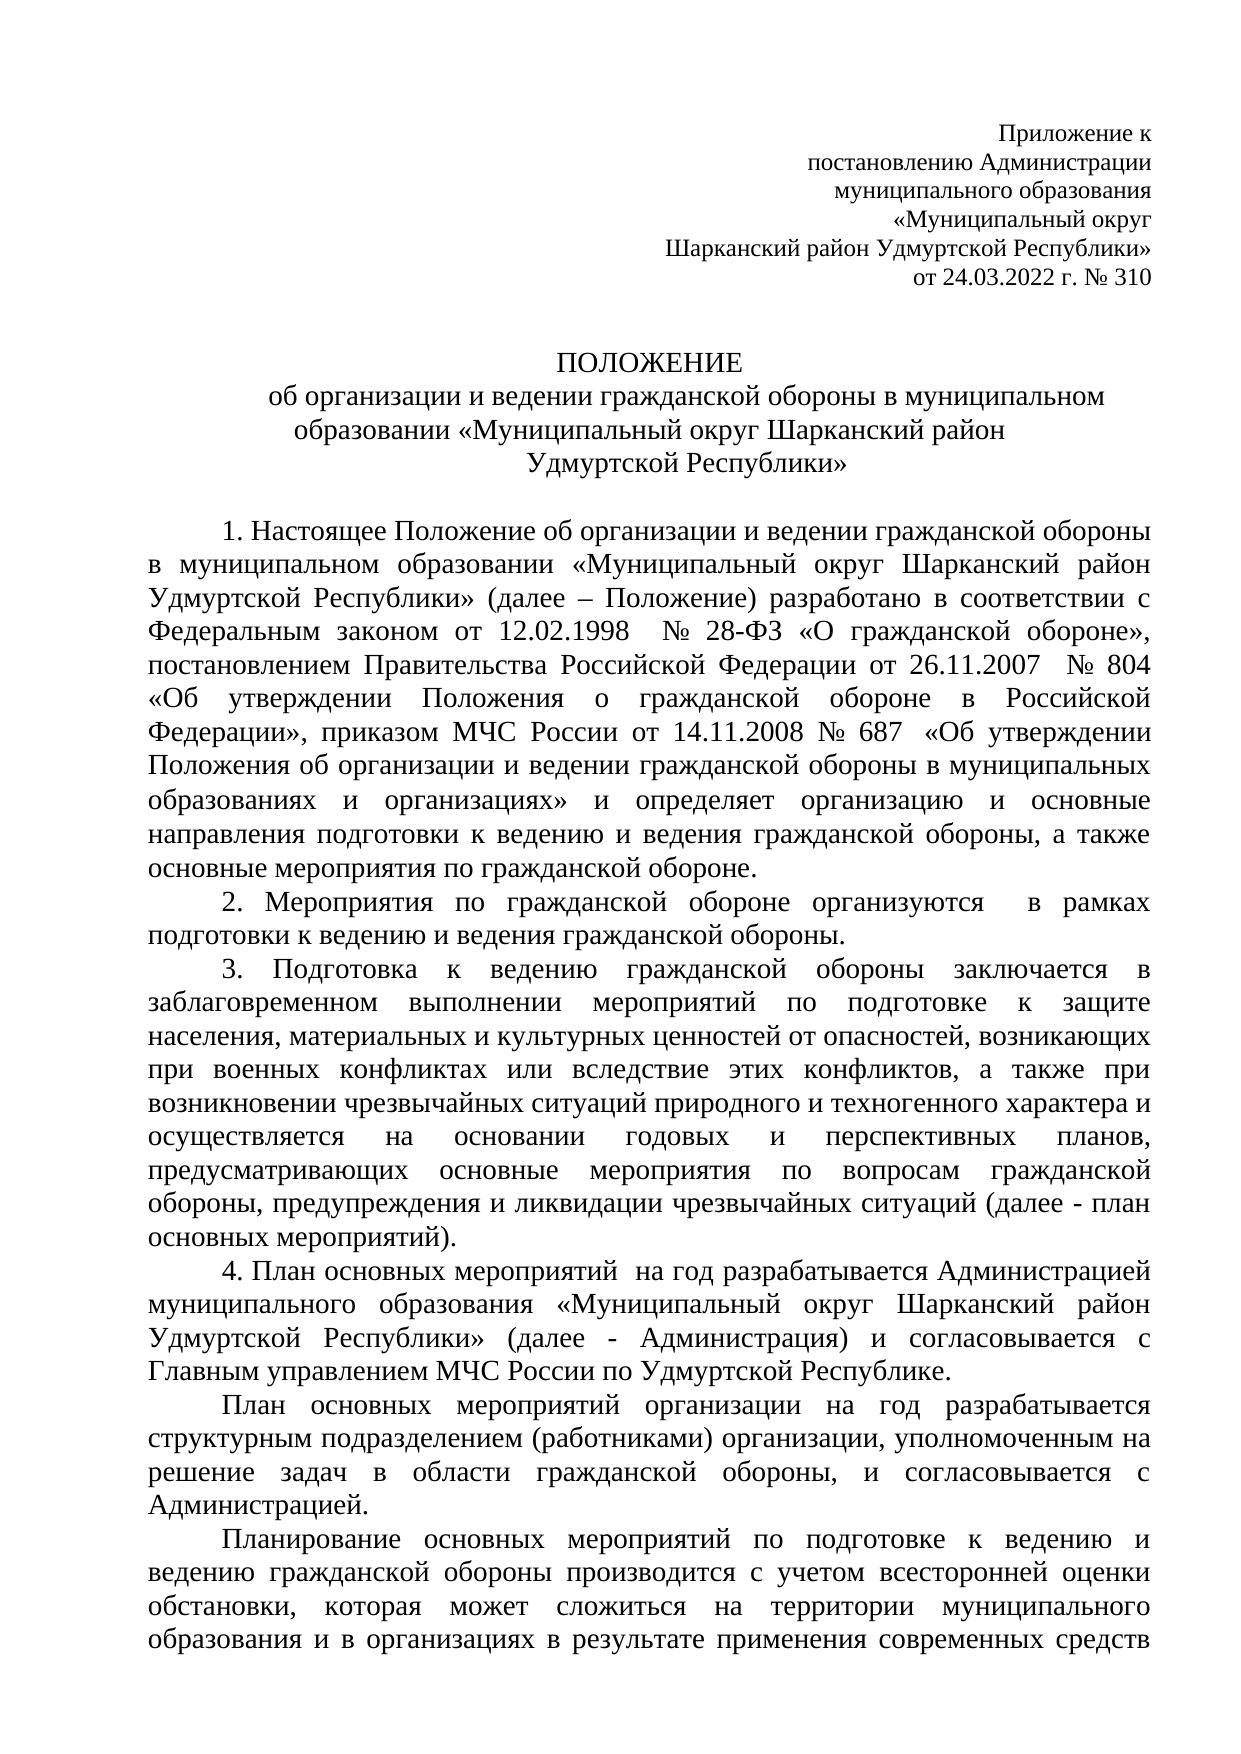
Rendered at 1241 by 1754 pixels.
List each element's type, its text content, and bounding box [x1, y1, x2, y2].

text «Муниципальный округ [148, 204, 1152, 233]
text Приложение к [148, 118, 1152, 147]
text постановлению Администрации [148, 147, 1152, 176]
text ПОЛОЖЕНИЕ [148, 345, 1152, 378]
text 2. Мероприятия по гражданской обороне организуются в рамках подготовки к ведению и ведения гражданской обороны. [148, 884, 1152, 951]
text муниципального образования [148, 176, 1152, 204]
text Шарканский район Удмуртской Республики» [148, 233, 1152, 262]
text 3. Подготовка к ведению гражданской обороны заключается в заблаговременном выполнении мероприятий по подготовке к защите населения, материальных и культурных ценностей от опасностей, возникающих при военных конфликтах или вследствие этих конфликтов, а также при возникновении чрезвычайных ситуаций природного и техногенного характера и осуществляется на основании годовых и перспективных планов, предусматривающих основные мероприятия по вопросам гражданской обороны, предупреждения и ликвидации чрезвычайных ситуаций (далее - план основных мероприятий). [148, 951, 1152, 1253]
text Удмуртской Республики» [148, 446, 1152, 479]
text План основных мероприятий организации на год разрабатывается структурным подразделением (работниками) организации, уполномоченным на решение задач в области гражданской обороны, и согласовывается с Администрацией. [148, 1387, 1152, 1521]
text от 24.03.2022 г. № 310 [148, 262, 1152, 291]
text 4. План основных мероприятий на год разрабатывается Администрацией муниципального образования «Муниципальный округ Шарканский район Удмуртской Республики» (далее - Администрация) и согласовывается с Главным управлением МЧС России по Удмуртской Республике. [148, 1253, 1152, 1387]
text об организации и ведении гражданской обороны в муниципальном образовании «Муниципальный округ Шарканский район [148, 378, 1152, 446]
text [148, 1521, 1152, 1655]
text 1. Настоящее Положение об организации и ведении гражданской обороны в муниципальном образовании «Муниципальный округ Шарканский район Удмуртской Республики» (далее – Положение) разработано в соответствии с Федеральным законом от 12.02.1998 № 28-ФЗ «О гражданской обороне», постановлением Правительства Российской Федерации от 26.11.2007 № 804 «Об утверждении Положения о гражданской обороне в Российской Федерации», приказом МЧС России от 14.11.2008 № 687 «Об утверждении Положения об организации и ведении гражданской обороны в муниципальных образованиях и организациях» и определяет организацию и основные направления подготовки к ведению и ведения гражданской обороны, а также основные мероприятия по гражданской обороне. [148, 513, 1152, 884]
